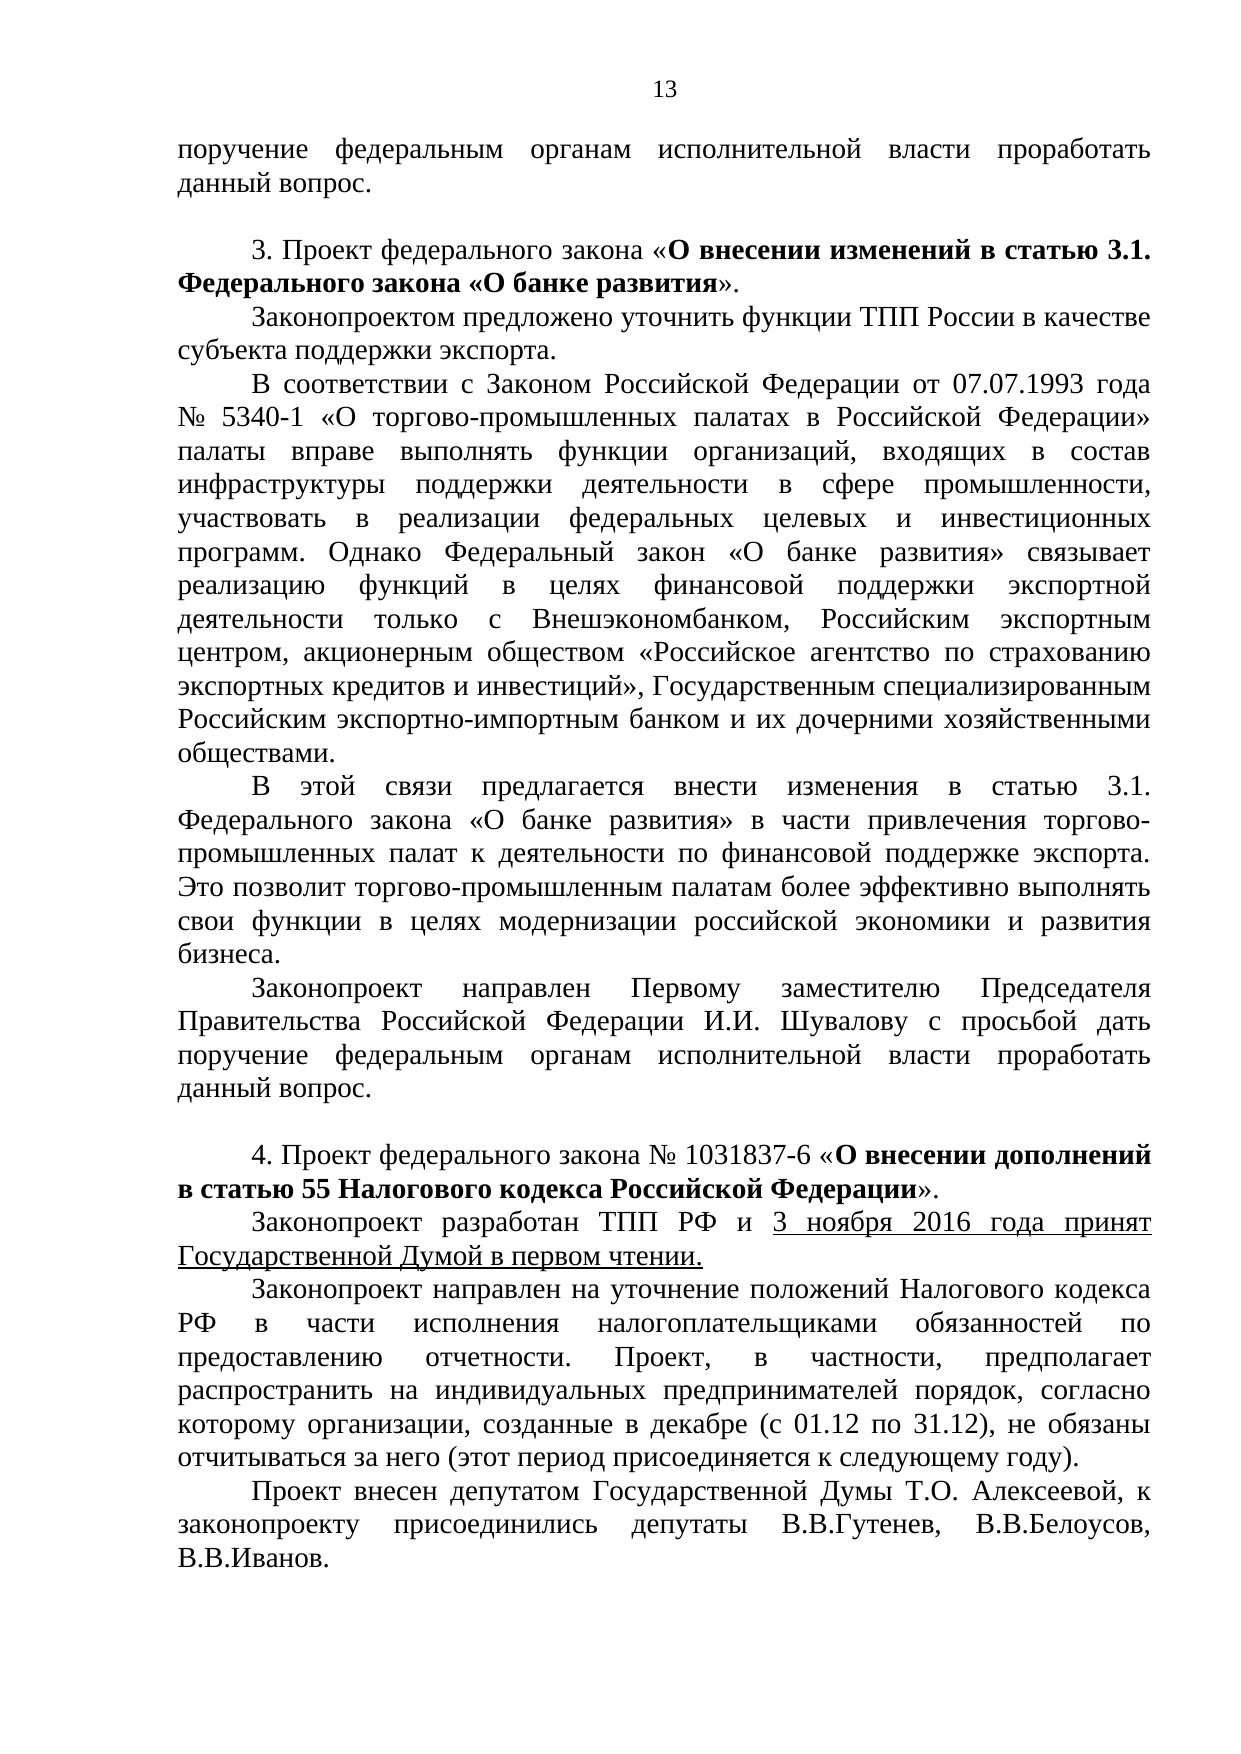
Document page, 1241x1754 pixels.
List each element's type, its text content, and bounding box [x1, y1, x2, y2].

text 4. Проект федерального закона № 1031837-6 «О внесении дополнений в статью 55 Налогового кодекса Российской Федерации». [177, 1137, 1152, 1204]
text Законопроектом предложено уточнить функции ТПП России в качестве субъекта поддержки экспорта. [177, 299, 1152, 366]
text 3. Проект федерального закона «О внесении изменений в статью 3.1. Федерального закона «О банке развития». [177, 232, 1152, 299]
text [177, 131, 1152, 198]
text В этой связи предлагается внести изменения в статью 3.1. Федерального закона «О банке развития» в части привлечения торгово-промышленных палат к деятельности по финансовой поддержке экспорта. Это позволит торгово-промышленным палатам более эффективно выполнять свои функции в целях модернизации российской экономики и развития бизнеса. [177, 768, 1152, 970]
text Проект внесен депутатом Государственной Думы Т.О. Алексеевой, к законопроекту присоединились депутаты В.В.Гутенев, В.В.Белоусов, В.В.Иванов. [177, 1473, 1152, 1573]
text Законопроект разработан ТПП РФ и 3 ноября 2016 года принят Государственной Думой в первом чтении. [177, 1204, 1152, 1272]
text Законопроект направлен на уточнение положений Налогового кодекса РФ в части исполнения налогоплательщиками обязанностей по предоставлению отчетности. Проект, в частности, предполагает распространить на индивидуальных предпринимателей порядок, согласно которому организации, созданные в декабре (с 01.12 по 31.12), не обязаны отчитываться за него (этот период присоединяется к следующему году). [177, 1272, 1152, 1473]
text В соответствии с Законом Российской Федерации от 07.07.1993 года № 5340-1 «О торгово-промышленных палатах в Российской Федерации» палаты вправе выполнять функции организаций, входящих в состав инфраструктуры поддержки деятельности в сфере промышленности, участвовать в реализации федеральных целевых и инвестиционных программ. Однако Федеральный закон «О банке развития» связывает реализацию функций в целях финансовой поддержки экспортной деятельности только с Внешэкономбанком, Российским экспортным центром, акционерным обществом «Российское агентство по страхованию экспортных кредитов и инвестиций», Государственным специализированным Российским экспортно-импортным банком и их дочерними хозяйственными обществами. [177, 366, 1152, 768]
